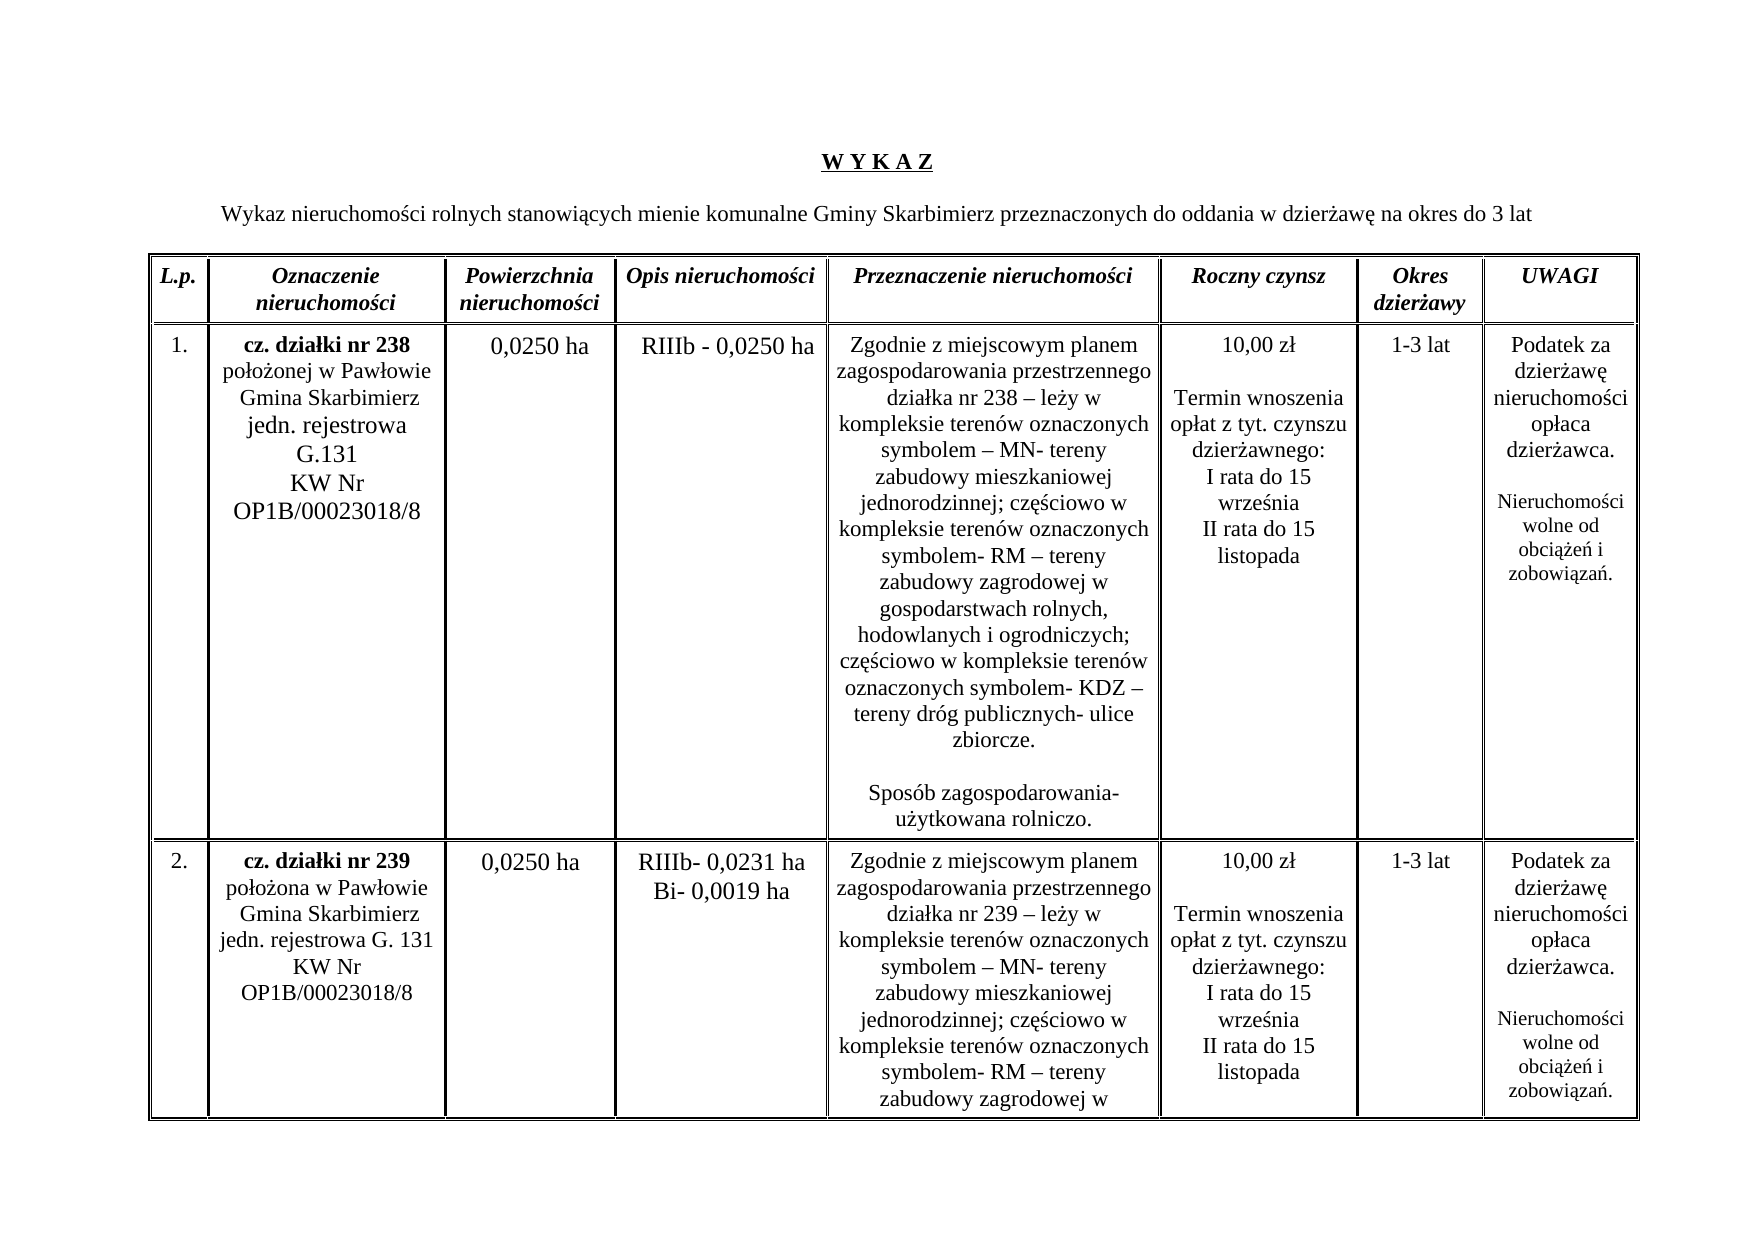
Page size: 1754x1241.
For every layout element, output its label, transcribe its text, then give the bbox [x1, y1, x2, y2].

table_cell 1-3 lat [1359, 325, 1482, 838]
table_cell 1-3 lat [1357, 842, 1484, 1117]
text W Y K A Z [148, 148, 1606, 174]
table_cell cz. działki nr 238 położonej w Pawłowie Gmina Skarbimierz jedn. rejestrowa G.131 KW Nr OP1B/00023018/8 [210, 325, 444, 838]
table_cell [208, 842, 445, 1117]
table_header Roczny czynsz [1160, 257, 1357, 322]
table_cell Zgodnie z miejscowym planem zagospodarowania przestrzennego działka nr 238 – leży w kompleksie terenów oznaczonych symbolem – MN- tereny zabudowy mieszkaniowej jednorodzinnej; częściowo w kompleksie terenów oznaczonych symbolem- RM – tereny zabudowy zagrodowej w gospodarstwach rolnych, hodowlanych i ogrodniczych; częściowo w kompleksie terenów oznaczonych symbolem- KDZ – tereny dróg publicznych- ulice zbiorcze. Sposób zagospodarowania- użytkowana rolniczo. [829, 325, 1158, 838]
table_header Oznaczenie nieruchomości [208, 257, 445, 322]
table_header Opis nieruchomości [615, 257, 828, 322]
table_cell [828, 838, 1160, 1117]
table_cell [1484, 838, 1637, 1117]
table_cell 10,00 zł Termin wnoszenia opłat z tyt. czynszu dzierżawnego: I rata do 15 września II rata do 15 listopada [1162, 325, 1356, 838]
table_cell RIIIb- 0,0231 ha Bi- 0,0019 ha [615, 842, 828, 1117]
table_cell 2. [152, 838, 208, 1117]
table_cell 0,0250 ha [447, 325, 614, 838]
table_header Powierzchnia nieruchomości [445, 257, 615, 322]
table_cell Podatek za dzierżawę nieruchomości opłaca dzierżawca. Nieruchomości wolne od obciążeń i zobowiązań. [1484, 322, 1638, 838]
table_cell 1. [150, 322, 208, 838]
table_header Okres dzierżawy [1357, 257, 1484, 322]
table_cell 0,0250 ha [445, 842, 615, 1117]
table_header UWAGI [1484, 257, 1636, 322]
table_cell RIIIb - 0,0250 ha [617, 325, 826, 838]
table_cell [1160, 842, 1357, 1117]
table_header L.p. [152, 255, 208, 322]
text Wykaz nieruchomości rolnych stanowiących mienie komunalne Gminy Skarbimierz przeznaczonych do oddania w dzierżawę na okres do 3 lat [148, 174, 1606, 227]
table_header Przeznaczenie nieruchomości [828, 255, 1160, 322]
